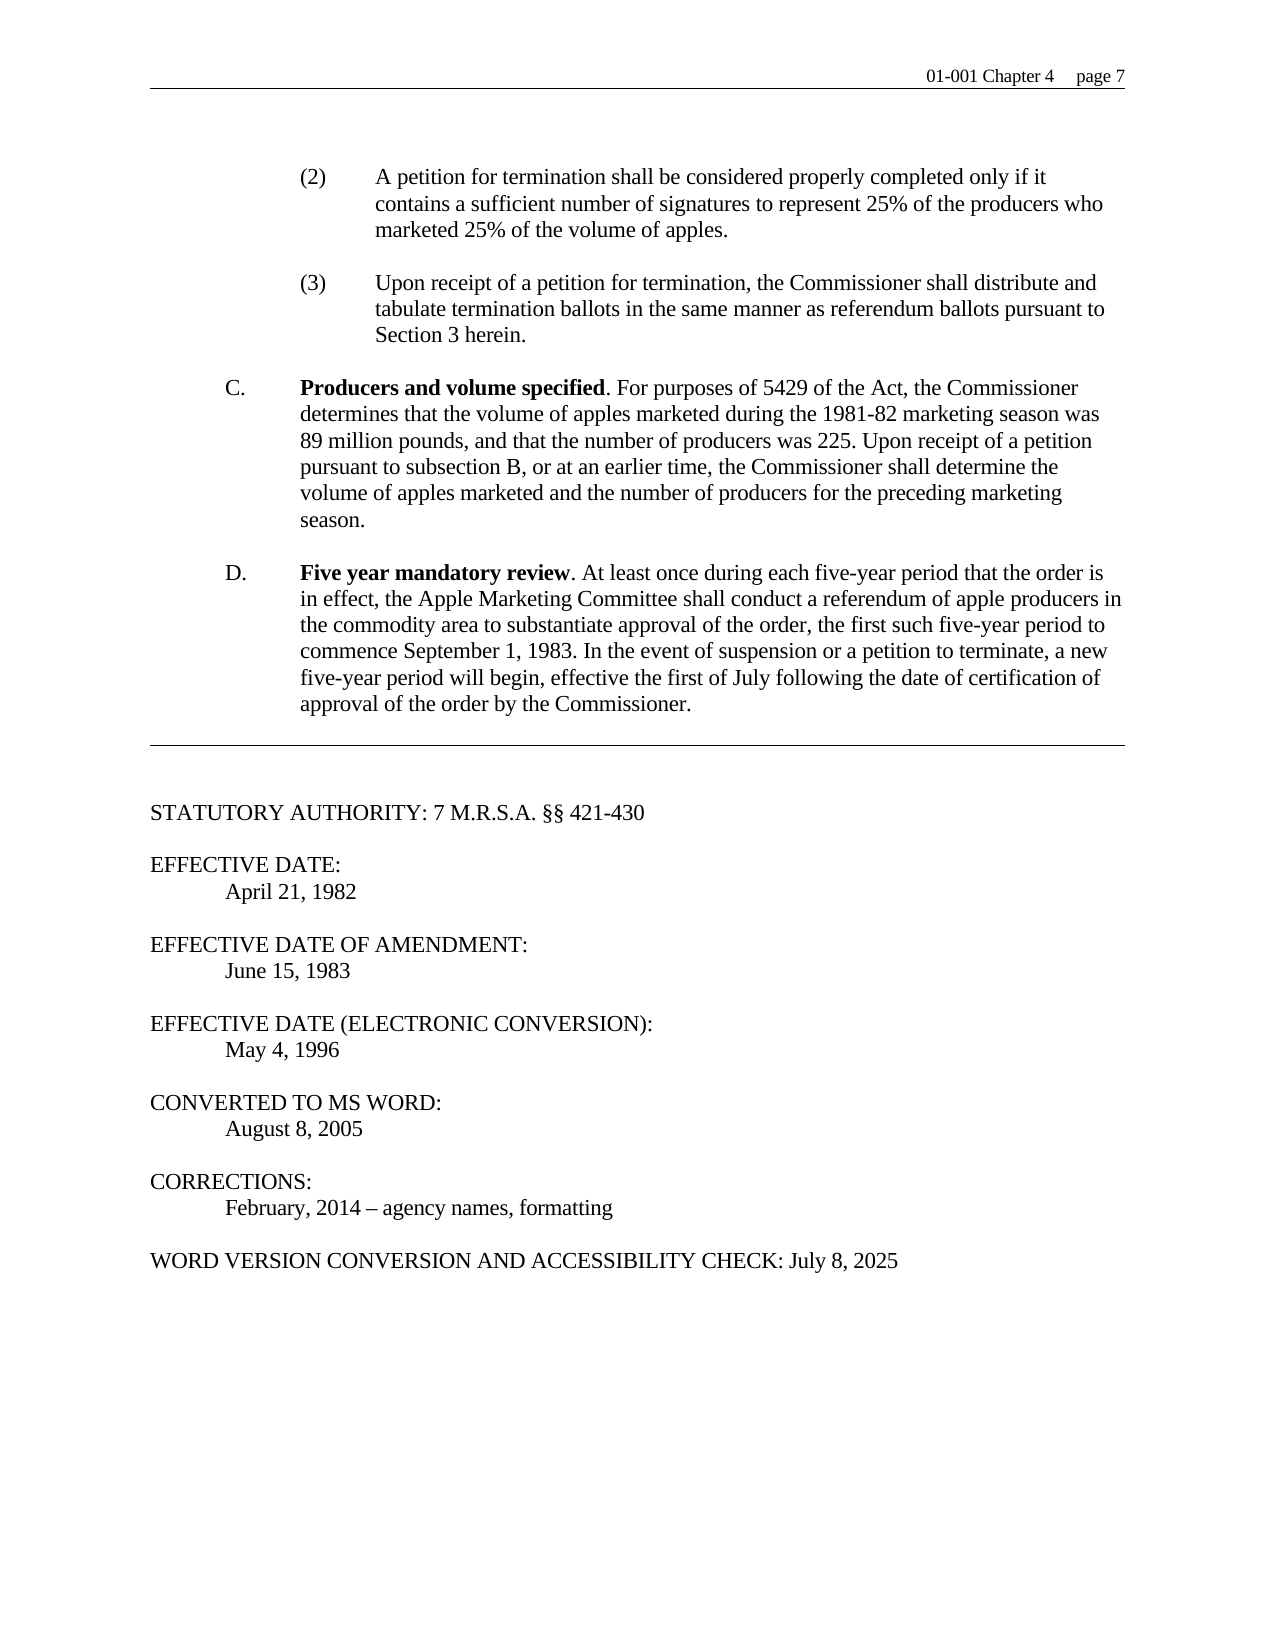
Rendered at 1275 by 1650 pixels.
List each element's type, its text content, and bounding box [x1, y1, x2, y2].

text EFFECTIVE DATE: [150, 852, 1125, 878]
text February, 2014 – agency names, formatting [150, 1194, 1125, 1221]
text (3) Upon receipt of a petition for termination, the Commissioner shall distribute and tabulate termination ballots in the same manner as referendum ballots pursuant to Section 3 herein. [150, 269, 1125, 348]
text C. Producers and volume specified. For purposes of 5429 of the Act, the Commissioner determines that the volume of apples marketed during the 1981-82 marketing season was 89 million pounds, and that the number of producers was 225. Upon receipt of a petition pursuant to subsection B, or at an earlier time, the Commissioner shall determine the volume of apples marketed and the number of producers for the preceding marketing season. [150, 374, 1125, 532]
text CONVERTED TO MS WORD: [150, 1089, 1125, 1115]
text EFFECTIVE DATE OF AMENDMENT: [150, 931, 1125, 957]
text CORRECTIONS: [150, 1168, 1125, 1194]
text (2) A petition for termination shall be considered properly completed only if it contains a sufficient number of signatures to represent 25% of the producers who marketed 25% of the volume of apples. [150, 163, 1125, 242]
text EFFECTIVE DATE (ELECTRONIC CONVERSION): [150, 1010, 1125, 1036]
text STATUTORY AUTHORITY: 7 M.R.S.A. §§ 421-430 [150, 799, 1125, 825]
text WORD VERSION CONVERSION AND ACCESSIBILITY CHECK: July 8, 2025 [150, 1247, 1125, 1273]
text D. Five year mandatory review. At least once during each five-year period that the order is in effect, the Apple Marketing Committee shall conduct a referendum of apple producers in the commodity area to substantiate approval of the order, the first such five-year period to commence September 1, 1983. In the event of suspension or a petition to terminate, a new five-year period will begin, effective the first of July following the date of certification of approval of the order by the Commissioner. [150, 558, 1125, 717]
